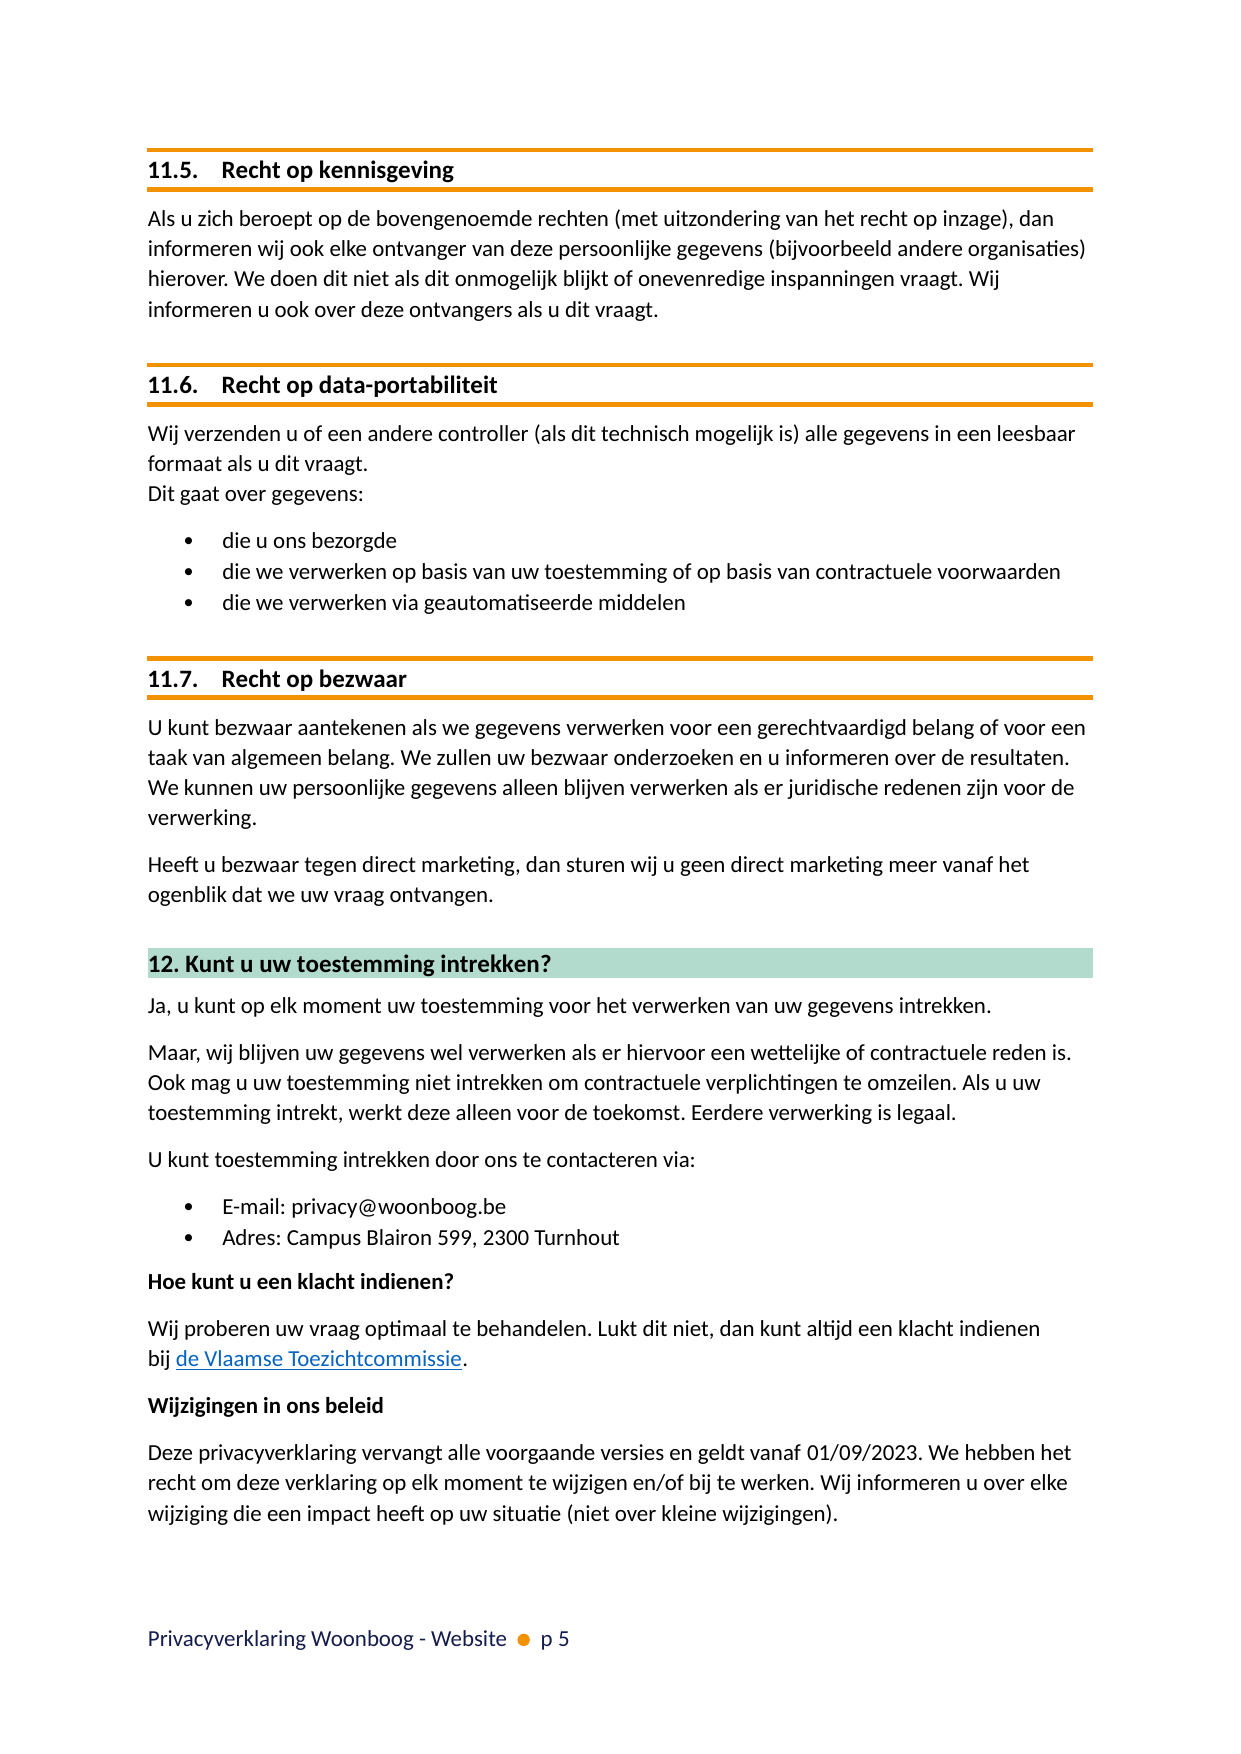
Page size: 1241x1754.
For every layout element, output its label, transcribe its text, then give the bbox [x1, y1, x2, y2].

text Wijzigingen in ons beleid [148, 1391, 1093, 1419]
text Wij verzenden u of een andere controller (als dit technisch mogelijk is) alle gegevens in een leesbaar formaat als u dit vraagt. Dit gaat over gegevens: [148, 419, 1093, 507]
text die we verwerken op basis van uw toestemming of op basis van contractuele voorwaarden [185, 557, 1093, 585]
text Als u zich beroept op de bovengenoemde rechten (met uitzondering van het recht op inzage), dan informeren wij ook elke ontvanger van deze persoonlijke gegevens (bijvoorbeeld andere organisaties) hierover. We doen dit niet als dit onmogelijk blijkt of onevenredige inspanningen vraagt. Wij informeren u ook over deze ontvangers als u dit vraagt. [148, 204, 1093, 323]
text Wij proberen uw vraag optimaal te behandelen. Lukt dit niet, dan kunt altijd een klacht indienen bij de Vlaamse Toezichtcommissie. [148, 1314, 1093, 1373]
text Recht op data-portabiliteit [147, 367, 1093, 402]
text Heeft u bezwaar tegen direct marketing, dan sturen wij u geen direct marketing meer vanaf het ogenblik dat we uw vraag ontvangen. [148, 850, 1093, 908]
text die u ons bezorgde [185, 526, 1093, 554]
list Adres: Campus Blairon 599, 2300 Turnhout [185, 1223, 1093, 1251]
text U kunt toestemming intrekken door ons te contacteren via: [148, 1145, 1093, 1173]
text Recht op bezwaar [147, 661, 1093, 695]
text Recht op kennisgeving [147, 152, 1093, 187]
text Hoe kunt u een klacht indienen? [148, 1267, 1093, 1296]
text U kunt bezwaar aantekenen als we gegevens verwerken voor een gerechtvaardigd belang of voor een taak van algemeen belang. We zullen uw bezwaar onderzoeken en u informeren over de resultaten. We kunnen uw persoonlijke gegevens alleen blijven verwerken als er juridische redenen zijn voor de verwerking. [148, 713, 1093, 831]
text Ja, u kunt op elk moment uw toestemming voor het verwerken van uw gegevens intrekken. [148, 991, 1093, 1019]
text die we verwerken via geautomatiseerde middelen [185, 588, 1093, 616]
text Deze privacyverklaring vervangt alle voorgaande versies en geldt vanaf 01/09/2023. We hebben het recht om deze verklaring op elk moment te wijzigen en/of bij te werken. Wij informeren u over elke wijziging die een impact heeft op uw situatie (niet over kleine wijzigingen). [148, 1438, 1093, 1527]
text Kunt u uw toestemming intrekken? [148, 948, 1093, 978]
text Maar, wij blijven uw gegevens wel verwerken als er hiervoor een wettelijke of contractuele reden is. Ook mag u uw toestemming niet intrekken om contractuele verplichtingen te omzeilen. Als u uw toestemming intrekt, werkt deze alleen voor de toekomst. Eerdere verwerking is legaal. [148, 1038, 1093, 1126]
text E-mail: privacy@woonboog.be [185, 1192, 1093, 1220]
